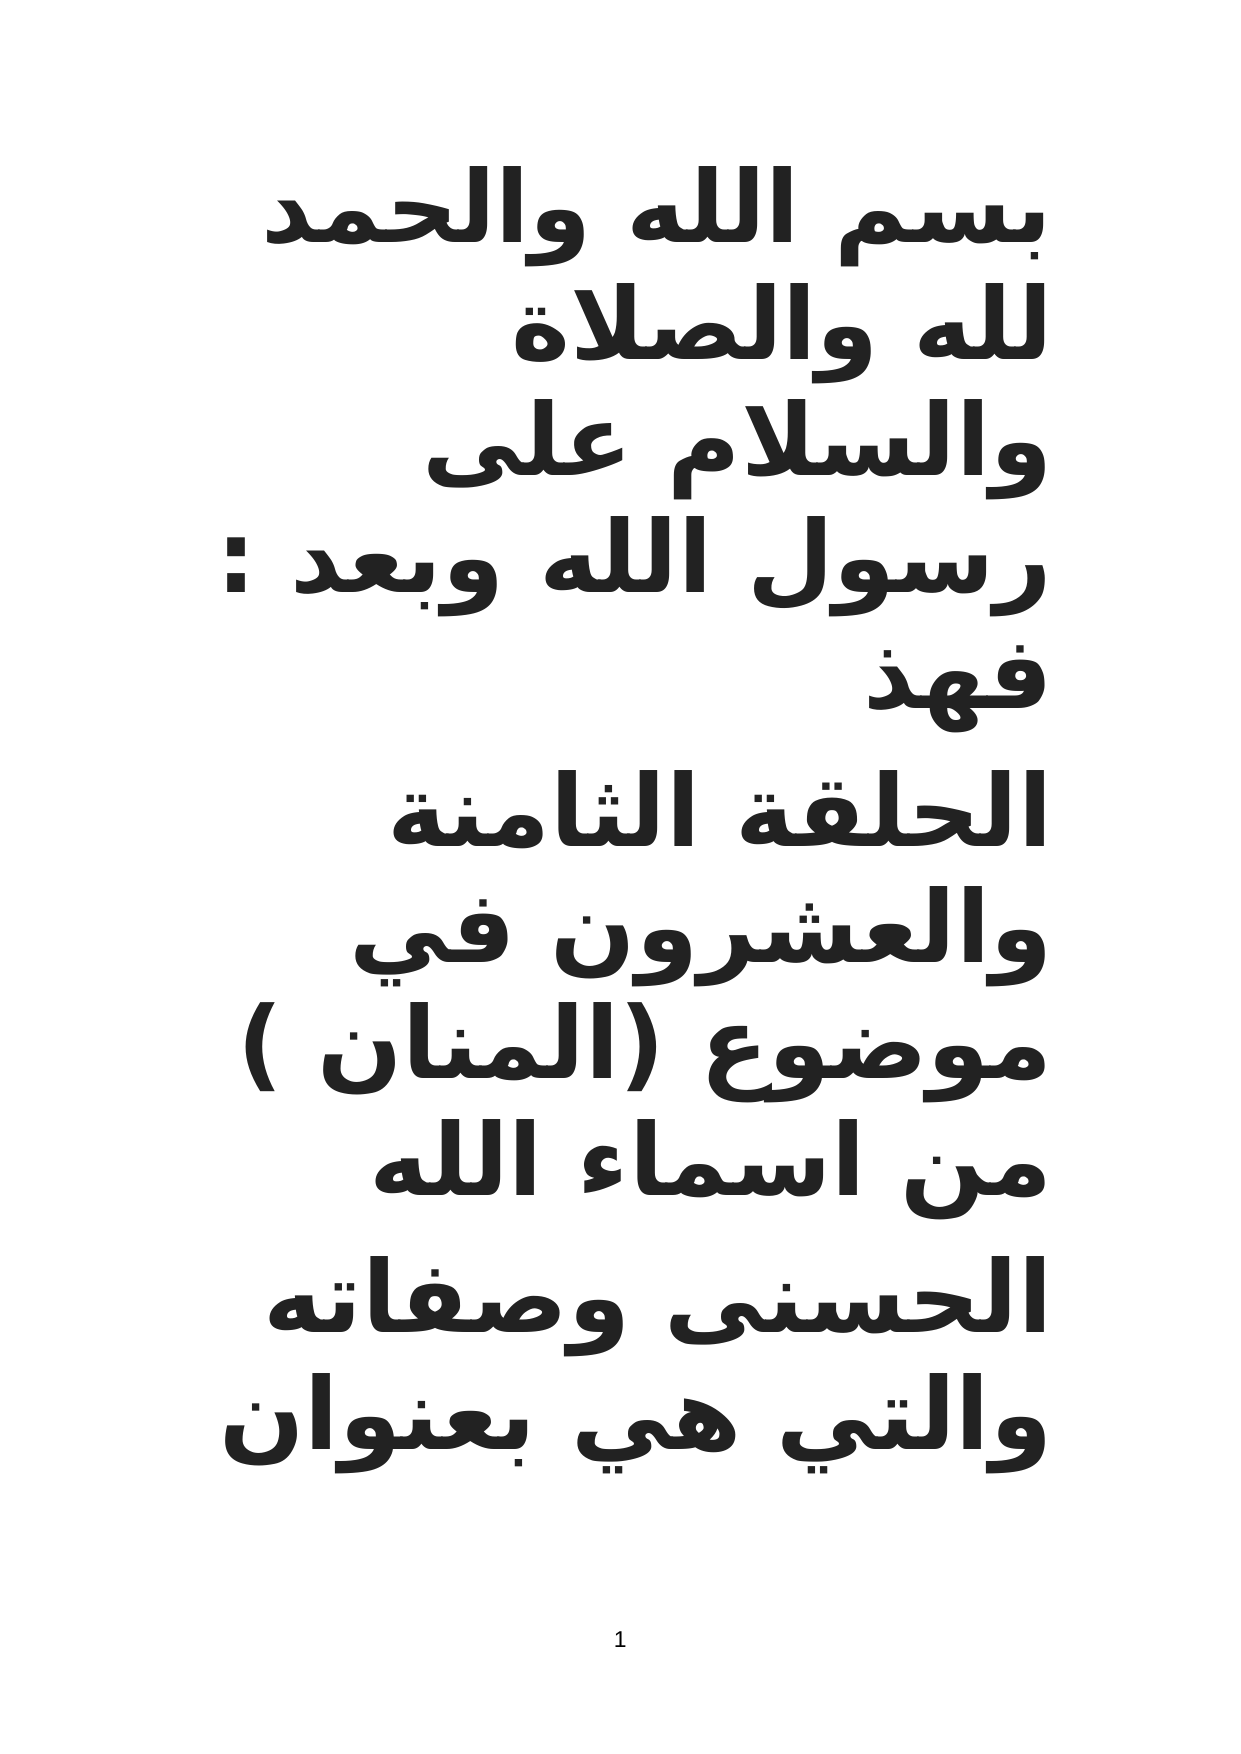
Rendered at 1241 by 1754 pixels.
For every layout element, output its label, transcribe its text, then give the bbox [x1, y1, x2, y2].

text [187, 1240, 1053, 1473]
text الحلقة الثامنة والعشرون في موضوع (المنان ) من اسماء الله [187, 753, 1053, 1219]
text بسم الله والحمد لله والصلاة والسلام على رسول الله وبعد : فهذ [187, 150, 1053, 732]
